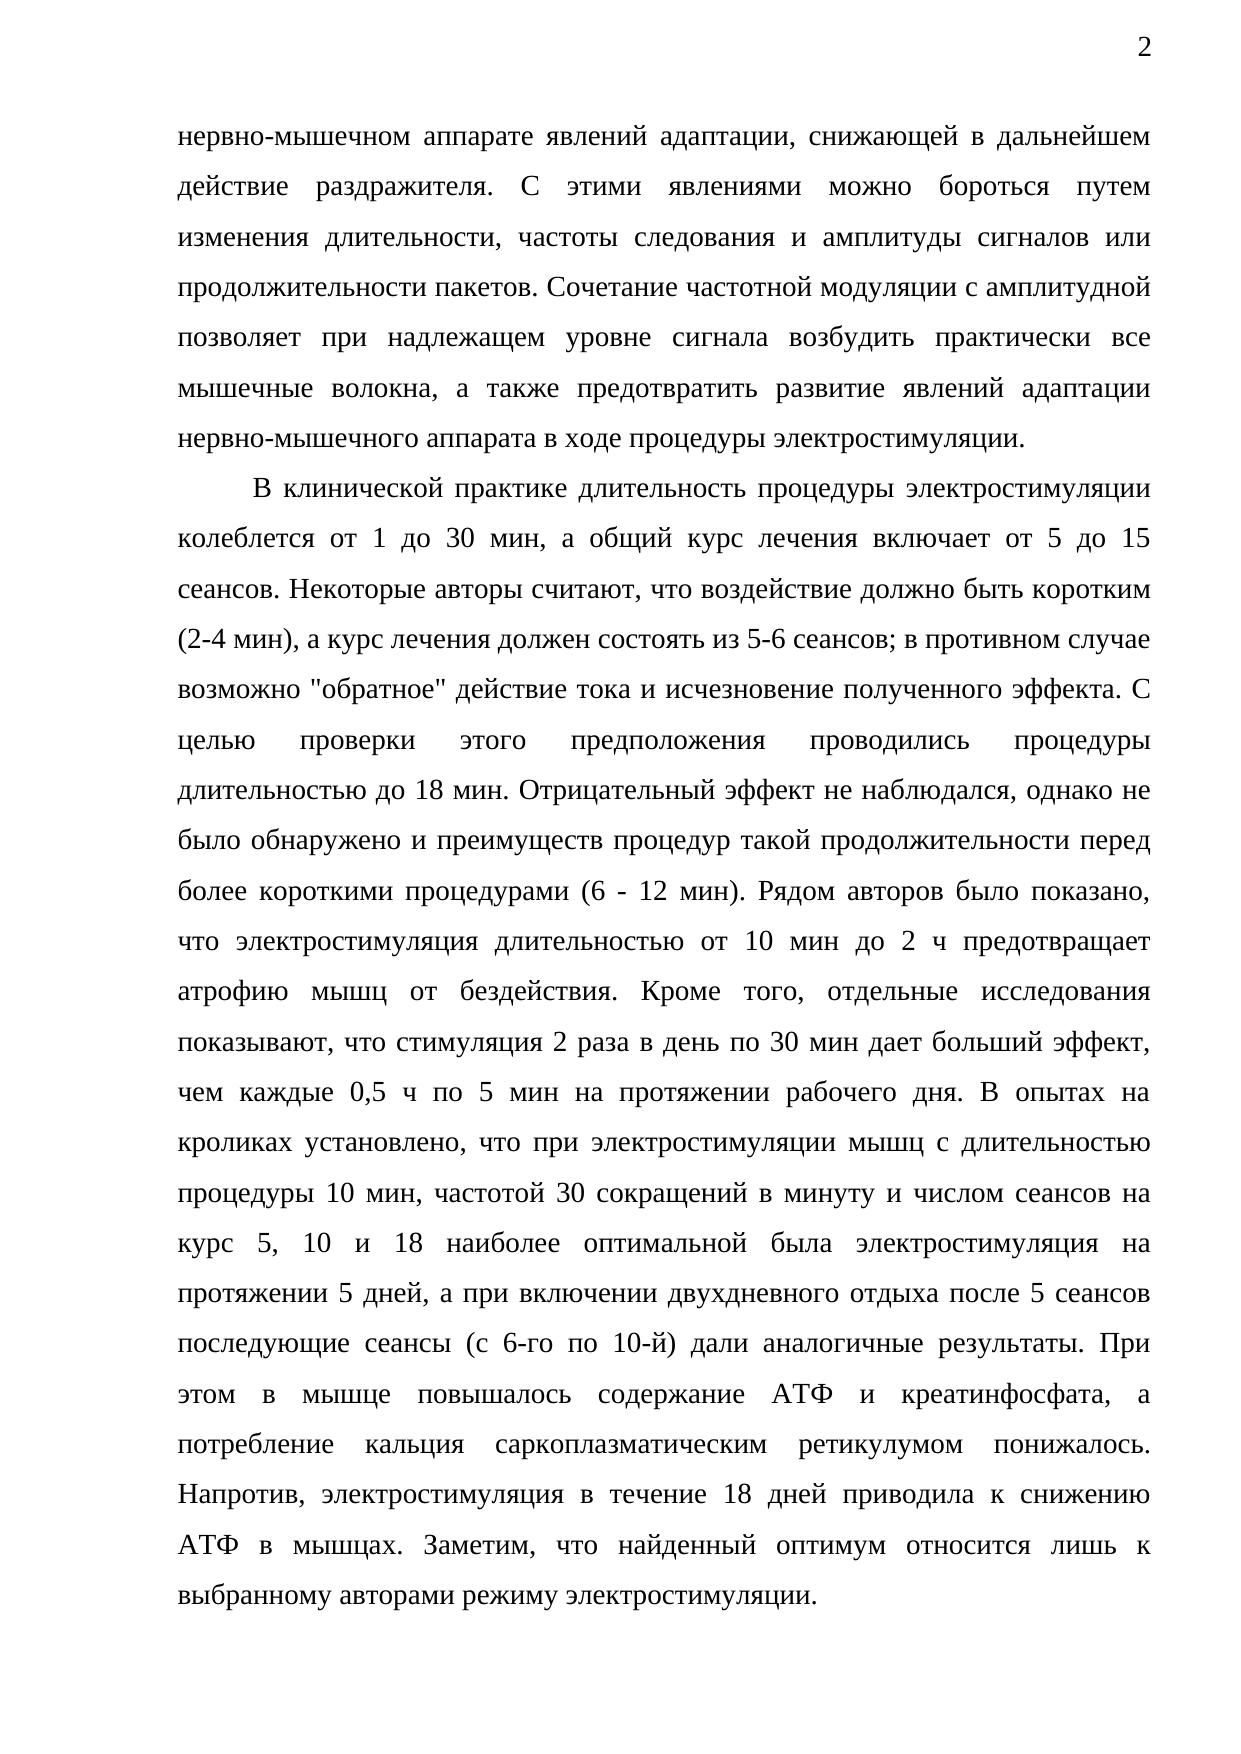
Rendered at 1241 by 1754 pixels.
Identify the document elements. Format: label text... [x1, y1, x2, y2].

text В клинической практике длительность процедуры электростимуляции колеблется от 1 до 30 мин, а общий курс лечения включает от 5 до 15 сеансов. Некоторые авторы считают, что воздействие должно быть коротким (2-4 мин), а курс лечения должен состоять из 5-6 сеансов; в противном случае возможно "обратное" действие тока и исчезновение полученного эффекта. С целью проверки этого предположения проводились процедуры длительностью до 18 мин. Отрицательный эффект не наблюдался, однако не было обнаружено и преимуществ процедур такой продолжительности перед более короткими процедурами (6 - 12 мин). Рядом авторов было показано, что электростимуляция длительностью от 10 мин до 2 ч предотвращает атрофию мышц от бездействия. Кроме того, отдельные исследования показывают, что стимуляция 2 раза в день по 30 мин дает больший эффект, чем каждые 0,5 ч по 5 мин на протяжении рабочего дня. В опытах на кроликах установлено, что при электростимуляции мышц с длительностью процедуры 10 мин, частотой 30 сокращений в минуту и числом сеансов на курс 5, 10 и 18 наиболее оптимальной была электростимуляция на протяжении 5 дней, а при включении двухдневного отдыха после 5 сеансов последующие сеансы (с 6-го по 10-й) дали аналогичные результаты. При этом в мышце повышалось содержание АТФ и креатинфосфата, а потребление кальция саркоплазматическим ретикулумом понижалось. Напротив, электростимуляция в течение 18 дней приводила к снижению АТФ в мышцах. Заметим, что найденный оптимум относится лишь к выбранному авторами режиму электростимуляции. [177, 470, 1152, 1611]
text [177, 118, 1152, 453]
